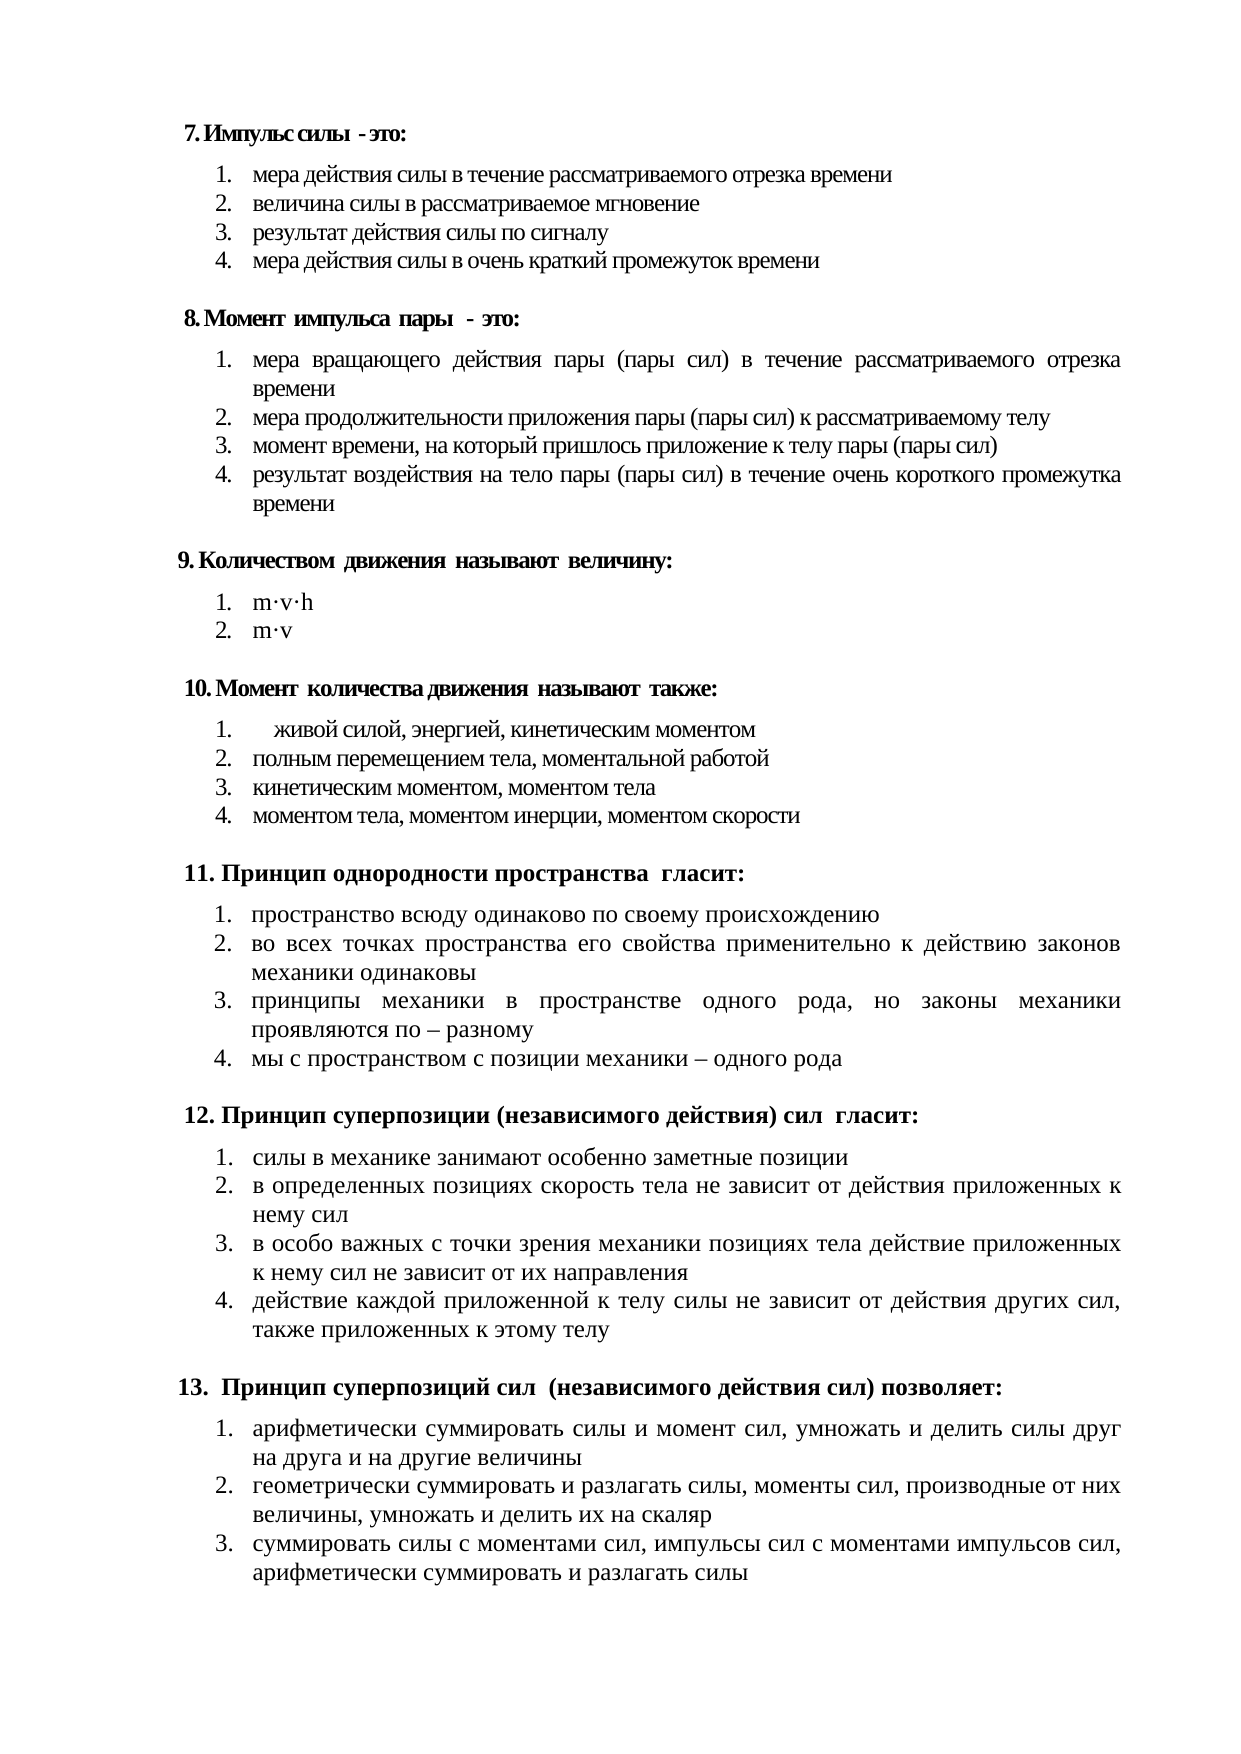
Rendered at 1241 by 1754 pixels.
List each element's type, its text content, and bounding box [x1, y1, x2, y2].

list величина силы в рассматриваемое мгновение [215, 188, 1122, 217]
list в особо важных с точки зрения механики позициях тела действие приложенных к нему сил не зависит от их направления [215, 1228, 1122, 1286]
list действие каждой приложенной к телу силы не зависит от действия других сил, также приложенных к этому телу [215, 1286, 1122, 1343]
text 10. Момент количества движения называют также: [177, 673, 1122, 702]
list живой силой, энергией, кинетическим моментом [215, 714, 1122, 743]
list геометрически суммировать и разлагать силы, моменты сил, производные от них величины, умножать и делить их на скаляр [215, 1471, 1122, 1528]
list во всех точках пространства его свойства применительно к действию законов механики одинаковы [213, 928, 1122, 986]
text 12. Принцип суперпозиции (независимого действия) сил гласит: [177, 1101, 1122, 1129]
list результат воздействия на тело пары (пары сил) в течение очень короткого промежутка времени [215, 459, 1122, 517]
list m·v [215, 616, 1122, 644]
text 11. Принцип однородности пространства гласит: [177, 858, 1122, 887]
list суммировать силы с моментами сил, импульсы сил с моментами импульсов сил, арифметически суммировать и разлагать силы [215, 1528, 1122, 1586]
list m·v·h [215, 587, 1122, 616]
list принципы механики в пространстве одного рода, но законы механики проявляются по – разному [213, 986, 1122, 1043]
list кинетическим моментом, моментом тела [215, 772, 1122, 801]
list мы с пространством с позиции механики – одного рода [213, 1043, 1122, 1072]
list пространство всюду одинаково по своему происхождению [213, 899, 1122, 928]
text 8. Момент импульса пары - это: [177, 303, 1122, 332]
text 7. Импульс силы - это: [177, 118, 1122, 147]
list мера действия силы в очень краткий промежуток времени [215, 246, 1122, 274]
text 13. Принцип суперпозиций сил (независимого действия сил) позволяет: [177, 1372, 1122, 1401]
text 9. Количеством движения называют величину: [177, 546, 1122, 574]
list арифметически суммировать силы и момент сил, умножать и делить силы друг на друга и на другие величины [215, 1413, 1122, 1471]
list в определенных позициях скорость тела не зависит от действия приложенных к нему сил [215, 1171, 1122, 1228]
list момент времени, на который пришлось приложение к телу пары (пары сил) [215, 431, 1122, 459]
list моментом тела, моментом инерции, моментом скорости [215, 801, 1122, 829]
list мера продолжительности приложения пары (пары сил) к рассматриваемому телу [215, 402, 1122, 431]
list мера вращающего действия пары (пары сил) в течение рассматриваемого отрезка времени [215, 344, 1122, 402]
list мера действия силы в течение рассматриваемого отрезка времени [215, 159, 1122, 188]
list силы в механике занимают особенно заметные позиции [215, 1142, 1122, 1171]
list полным перемещением тела, моментальной работой [215, 743, 1122, 772]
list результат действия силы по сигналу [215, 217, 1122, 246]
